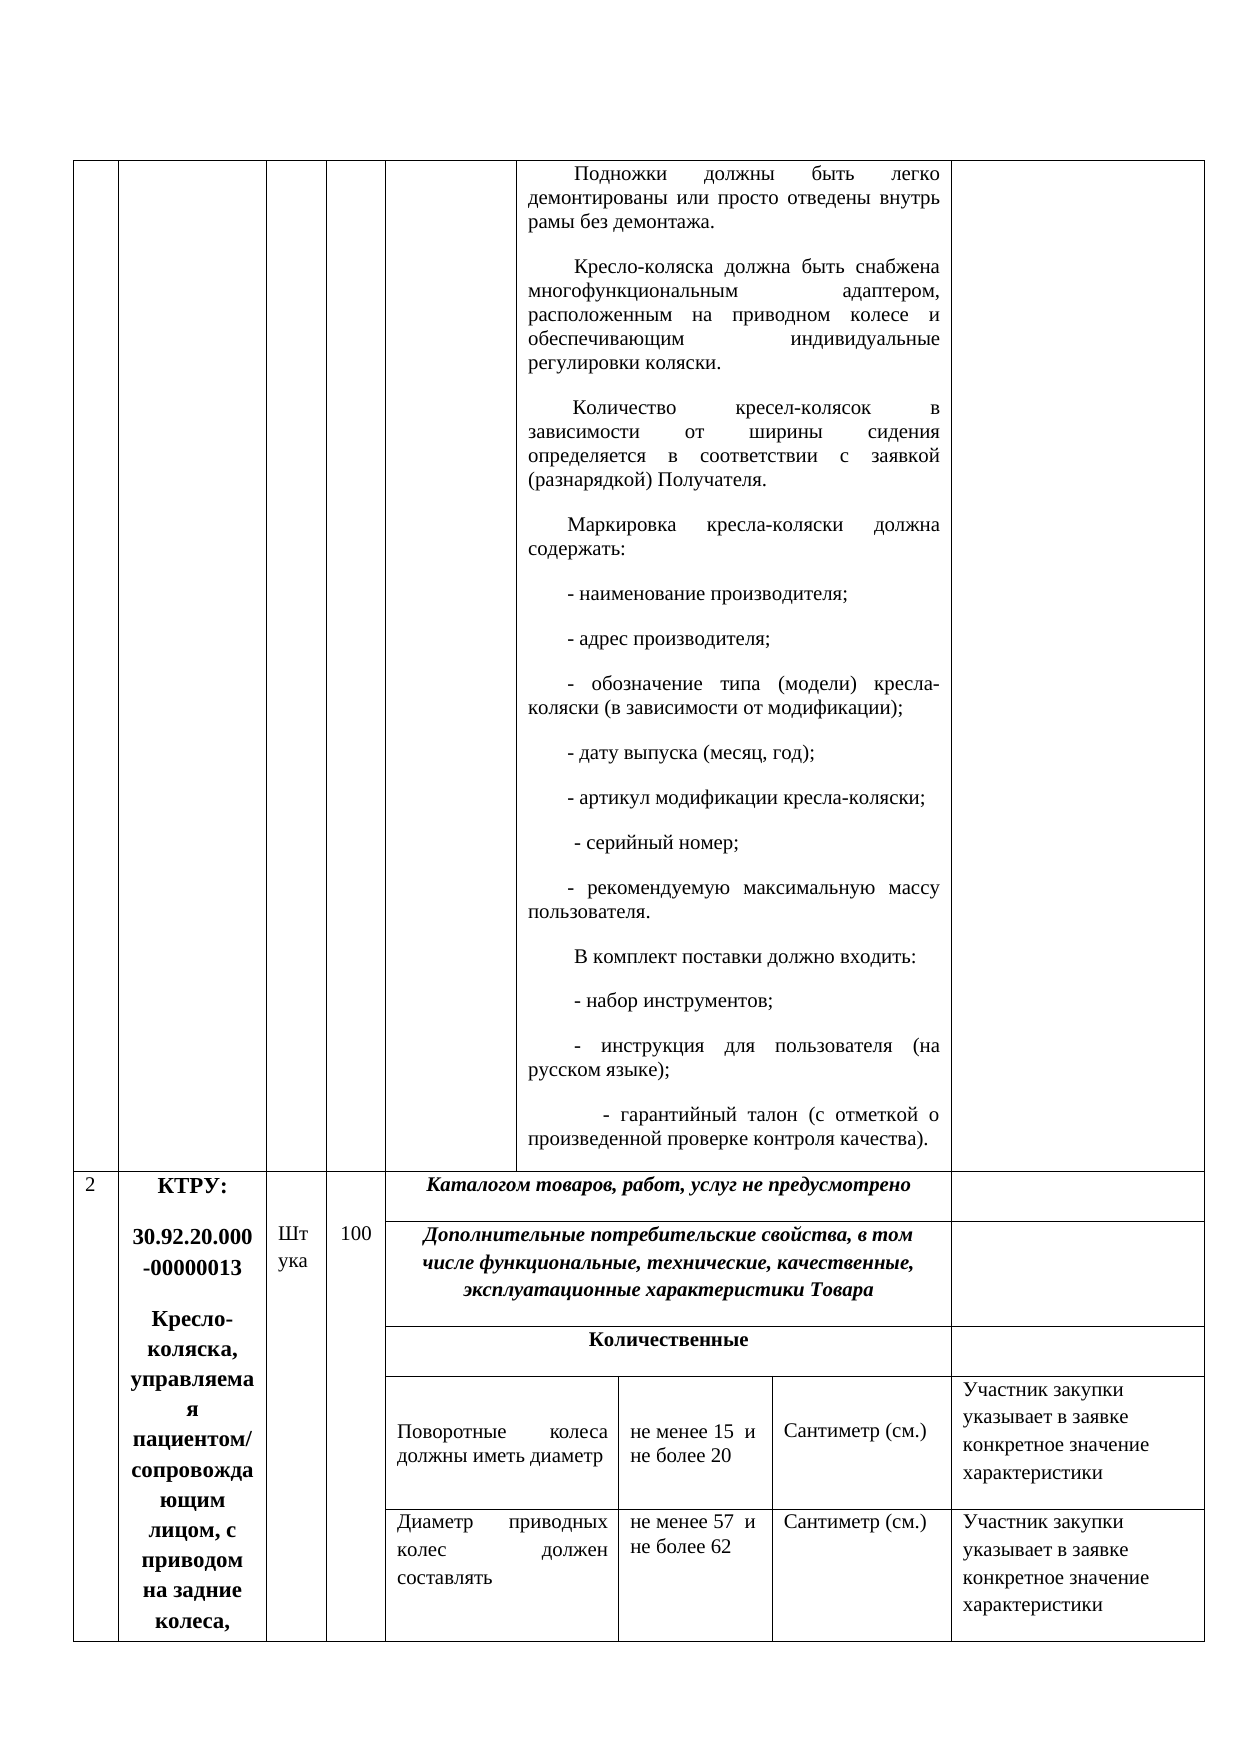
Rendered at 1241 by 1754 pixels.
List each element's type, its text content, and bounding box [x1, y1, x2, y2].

table_cell Штука [267, 1172, 326, 1641]
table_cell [386, 161, 516, 1171]
table_cell Сантиметр (см.) [773, 1377, 951, 1508]
table_cell Участник закупки указывает в заявке конкретное значение характеристики [952, 1377, 1204, 1508]
table_cell не менее 15 и не более 20 [619, 1377, 772, 1508]
table_cell Дополнительные потребительские свойства, в том числе функциональные, технические, качественные, эксплуатационные характеристики Товара [386, 1222, 951, 1326]
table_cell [517, 161, 951, 1171]
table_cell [952, 1510, 1204, 1641]
table_cell [952, 1172, 1204, 1221]
table_cell Поворотные колеса должны иметь диаметр [386, 1377, 618, 1508]
table_cell Сантиметр (см.) [773, 1510, 951, 1641]
table_cell [952, 1327, 1204, 1376]
table_cell Диаметр приводных колес должен составлять [386, 1510, 618, 1641]
table_cell Количественные [386, 1327, 951, 1376]
table_cell 2 [74, 1172, 118, 1641]
table_cell КТРУ: 30.92.20.000-00000013 Кресло-коляска, управляемая пациентом/сопровождающим лицом, с приводом на задние колеса, складная КОЗ: 01.28.07.02.01.04 7-01-01 Кресло-коляска с ручным приводом прогулочная (для инвалидов и детей-инвалидов) [119, 1172, 266, 1641]
table_cell не менее 57 и не более 62 [619, 1510, 772, 1641]
table_cell 100 [327, 1172, 385, 1641]
table_cell Каталогом товаров, работ, услуг не предусмотрено [386, 1172, 951, 1221]
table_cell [952, 161, 1204, 1171]
table_cell [952, 1222, 1204, 1326]
